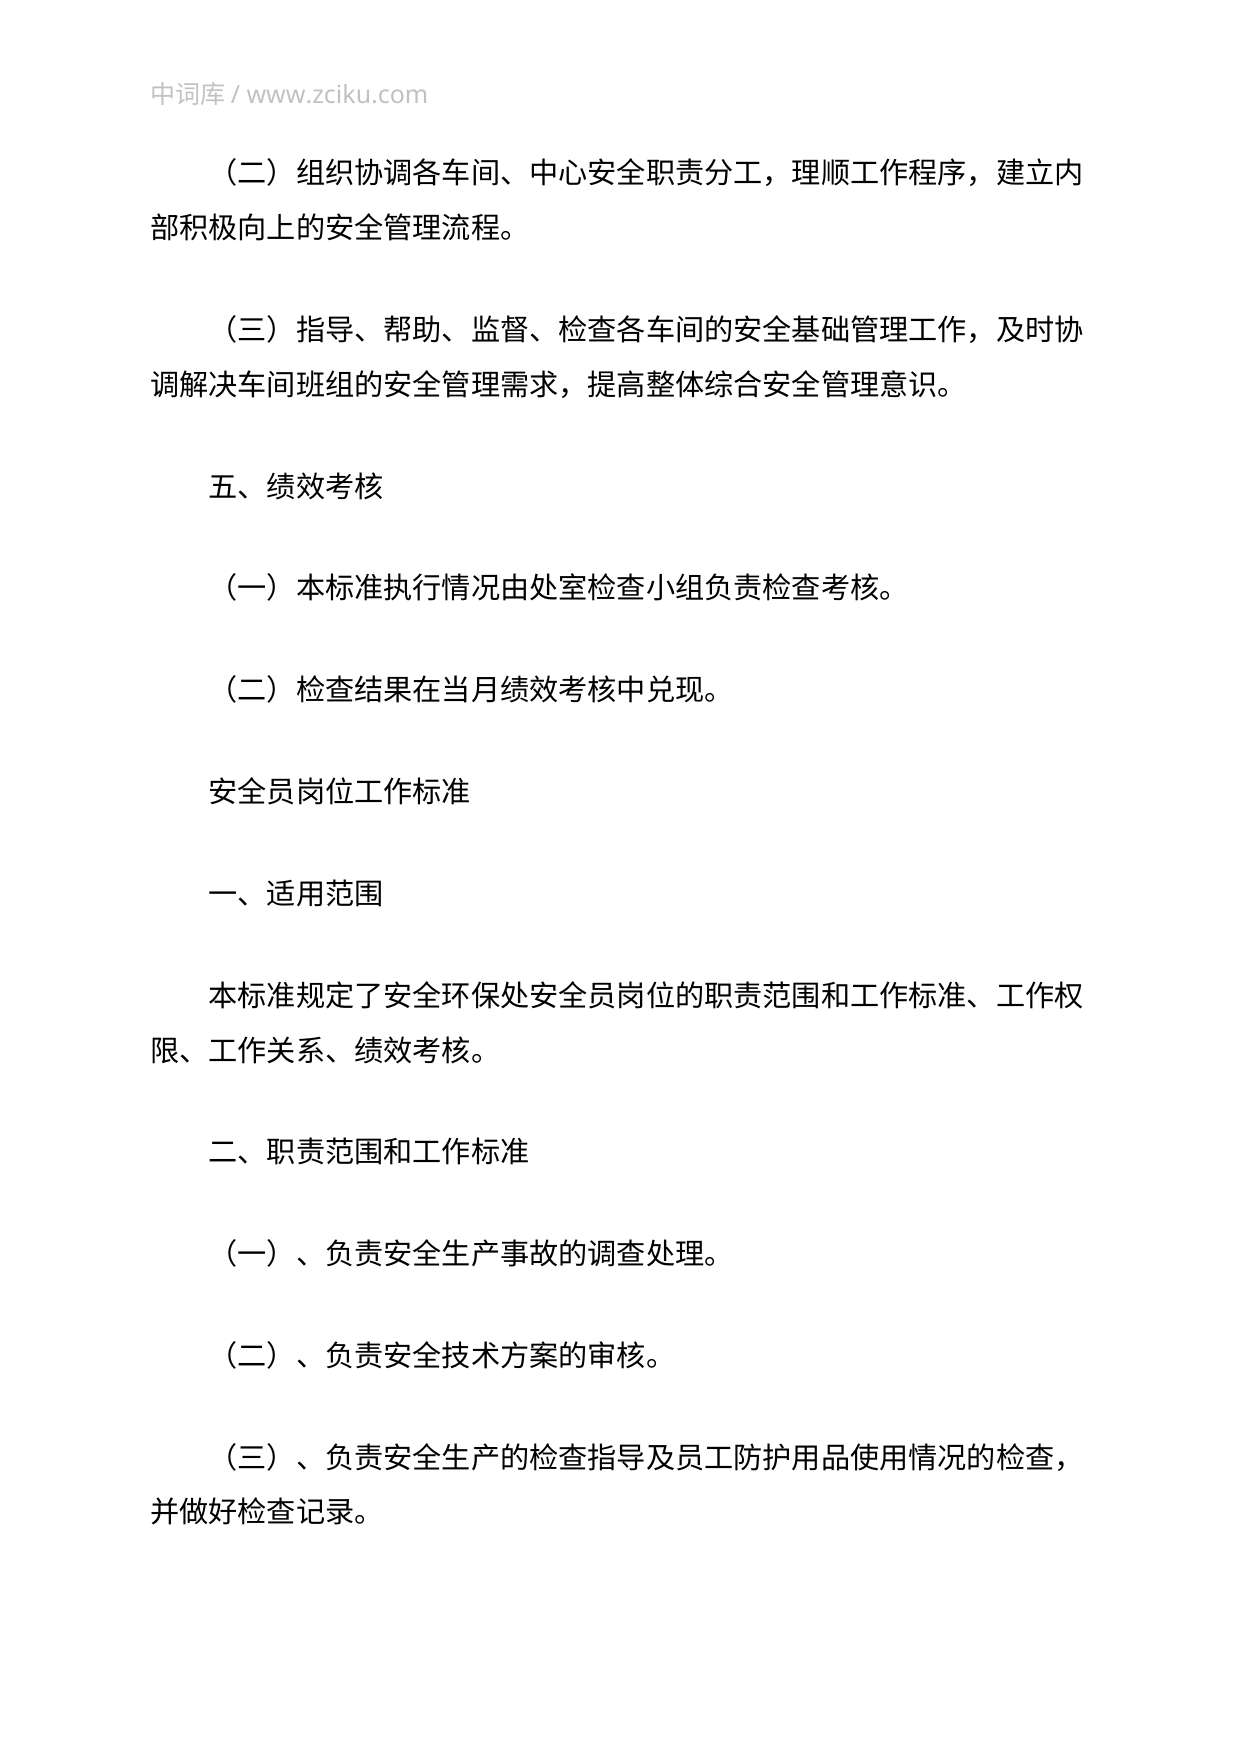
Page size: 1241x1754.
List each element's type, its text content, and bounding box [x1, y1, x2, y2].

text 本标准规定了安全环保处安全员岗位的职责范围和工作标准、工作权限、工作关系、绩效考核。 [150, 972, 1090, 1069]
text （三）、负责安全生产的检查指导及员工防护用品使用情况的检查，并做好检查记录。 [150, 1434, 1090, 1531]
text 二、职责范围和工作标准 [150, 1129, 1090, 1171]
text （二）组织协调各车间、中心安全职责分工，理顺工作程序，建立内部积极向上的安全管理流程。 [150, 150, 1090, 247]
text 五、绩效考核 [150, 463, 1090, 506]
text （一）本标准执行情况由处室检查小组负责检查考核。 [150, 565, 1090, 607]
text （三）指导、帮助、监督、检查各车间的安全基础管理工作，及时协调解决车间班组的安全管理需求，提高整体综合安全管理意识。 [150, 307, 1090, 404]
text （二）检查结果在当月绩效考核中兑现。 [150, 667, 1090, 709]
text （二）、负责安全技术方案的审核。 [150, 1332, 1090, 1375]
text 一、适用范围 [150, 870, 1090, 913]
text 安全员岗位工作标准 [150, 769, 1090, 811]
text （一）、负责安全生产事故的调查处理。 [150, 1231, 1090, 1273]
